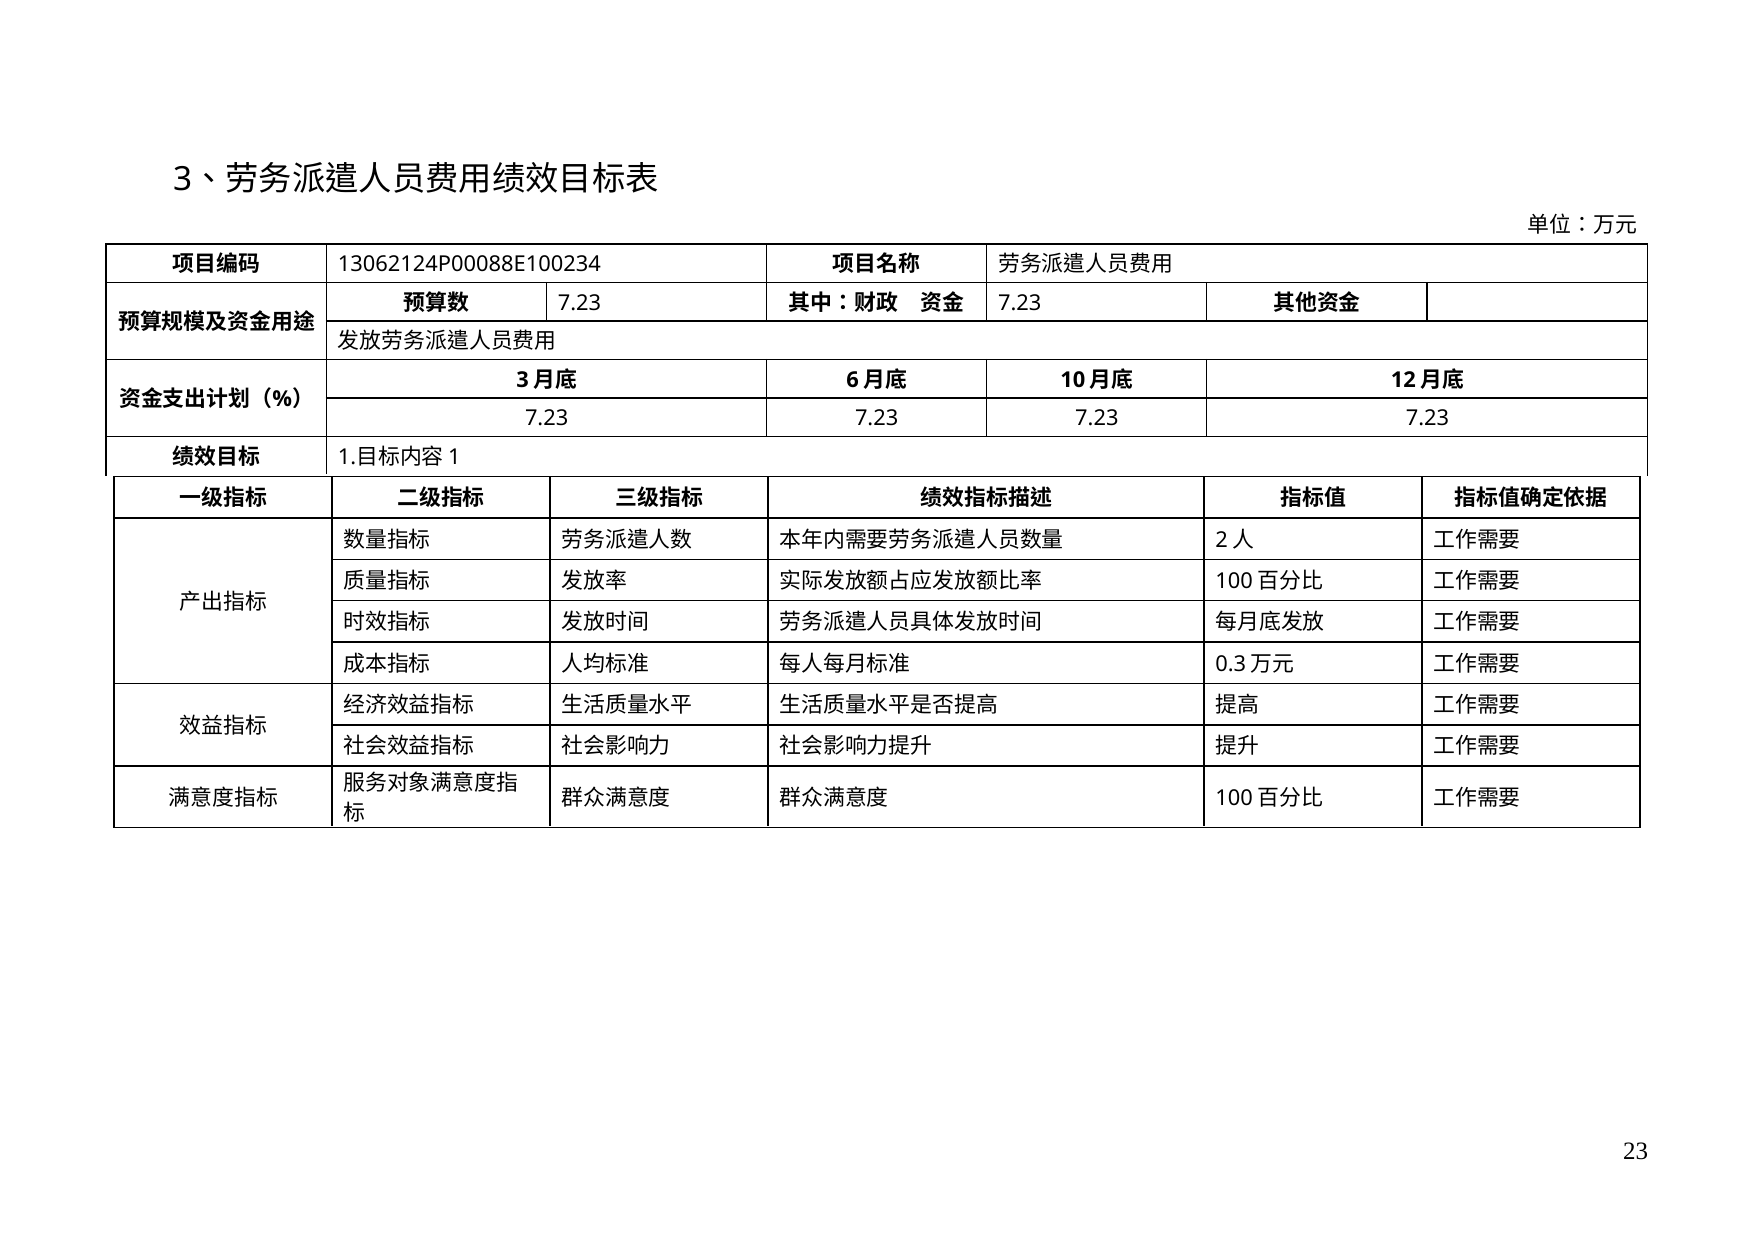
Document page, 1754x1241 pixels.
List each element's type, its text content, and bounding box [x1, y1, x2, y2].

table_header 三级指标 [551, 477, 767, 517]
table_cell 发放劳务派遣人员费用 [327, 322, 1647, 359]
table_cell 13062124P00088E100234 [327, 245, 766, 282]
table_cell 7.23 [987, 399, 1206, 436]
table_header 单位：万元 [107, 204, 1647, 243]
table_cell 工作需要 [1423, 519, 1639, 558]
table_cell 社会影响力提升 [769, 726, 1203, 765]
table_cell 数量指标 [333, 519, 549, 558]
table_cell 7.23 [1207, 399, 1647, 436]
table_cell 工作需要 [1423, 684, 1639, 724]
table_cell 时效指标 [333, 601, 549, 641]
table_cell 人均标准 [551, 643, 767, 682]
table_cell 发放时间 [551, 601, 767, 641]
table_cell 3月底 [327, 360, 766, 397]
table_cell 成本指标 [333, 643, 549, 682]
table_cell 7.23 [987, 283, 1206, 320]
table_cell 经济效益指标 [333, 684, 549, 724]
table_cell 劳务派遣人员费用 [987, 245, 1647, 282]
table_header 指标值 [1205, 477, 1421, 517]
table_cell 生活质量水平 [551, 684, 767, 724]
table_cell 工作需要 [1423, 643, 1639, 682]
table_cell 0.3万元 [1205, 643, 1421, 682]
table_header 绩效指标描述 [769, 477, 1203, 517]
table_cell 劳务派遣人数 [551, 519, 767, 558]
table_cell 工作需要 [1423, 601, 1639, 641]
text 3、劳务派遣人员费用绩效目标表 [106, 142, 1648, 202]
table_cell 每人每月标准 [769, 643, 1203, 682]
table_cell 预算数 [327, 283, 546, 320]
table_cell 6月底 [767, 360, 986, 397]
table_cell 项目编码 [107, 245, 326, 282]
table_cell 7.23 [547, 283, 766, 320]
table_cell 预算规模及资金用途 [107, 283, 326, 359]
table_header 指标值确定依据 [1423, 477, 1639, 517]
table_cell 服务对象满意度指标 [333, 767, 549, 826]
table_cell 效益指标 [115, 684, 331, 765]
table_cell 生活质量水平是否提高 [769, 684, 1203, 724]
table_cell [1428, 283, 1647, 320]
table_cell 100百分比 [1205, 560, 1421, 600]
table_cell 工作需要 [1423, 560, 1639, 600]
table_cell 其他资金 [1207, 283, 1426, 320]
table_cell 质量指标 [333, 560, 549, 600]
table_cell 每月底发放 [1205, 601, 1421, 641]
table_cell 绩效目标 [107, 437, 326, 474]
table_header 一级指标 [115, 477, 331, 517]
table_cell 满意度指标 [115, 767, 331, 826]
table_cell 实际发放额占应发放额比率 [769, 560, 1203, 600]
table_cell 社会效益指标 [333, 726, 549, 765]
table_cell 产出指标 [115, 519, 331, 682]
table_cell 100百分比 [1205, 767, 1421, 826]
table_cell 其中：财政 资金 [767, 283, 986, 320]
table_cell 提高 [1205, 684, 1421, 724]
table_cell 群众满意度 [551, 767, 767, 826]
table_header 二级指标 [333, 477, 549, 517]
table_cell 10月底 [987, 360, 1206, 397]
table_cell 工作需要 [1423, 767, 1639, 826]
table_cell 本年内需要劳务派遣人员数量 [769, 519, 1203, 558]
table_cell 2人 [1205, 519, 1421, 558]
table_cell 7.23 [327, 399, 766, 436]
table_cell 劳务派遣人员具体发放时间 [769, 601, 1203, 641]
table_cell 7.23 [767, 399, 986, 436]
table_cell 12月底 [1207, 360, 1647, 397]
table_cell 发放率 [551, 560, 767, 600]
table_cell 项目名称 [767, 245, 986, 282]
table_cell 1.目标内容1 [327, 437, 1647, 474]
table_cell 工作需要 [1423, 726, 1639, 765]
table_cell 群众满意度 [769, 767, 1203, 826]
table_cell 提升 [1205, 726, 1421, 765]
table_cell 资金支出计划（%） [107, 360, 326, 436]
table_cell 社会影响力 [551, 726, 767, 765]
